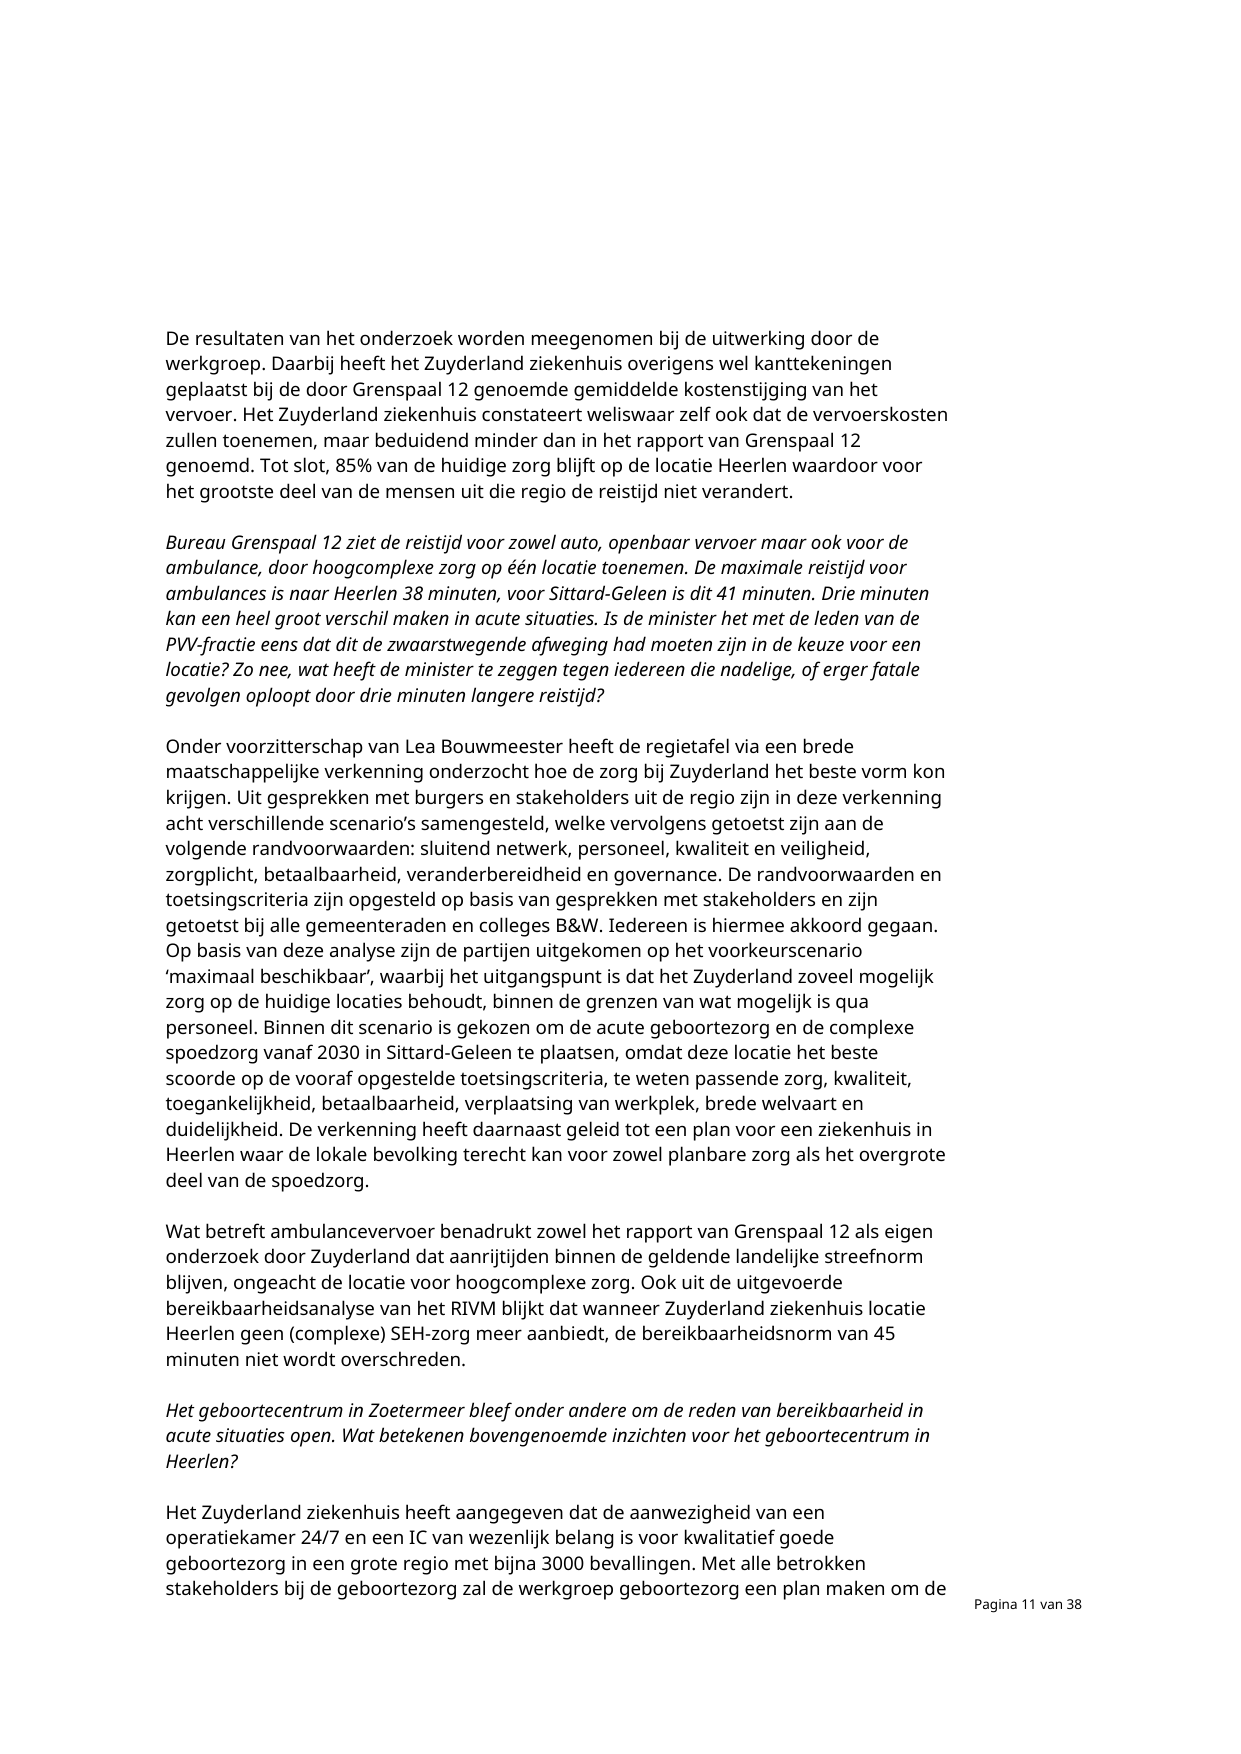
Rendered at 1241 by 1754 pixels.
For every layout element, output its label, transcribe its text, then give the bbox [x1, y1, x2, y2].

text De resultaten van het onderzoek worden meegenomen bij de uitwerking door de werkgroep. Daarbij heeft het Zuyderland ziekenhuis overigens wel kanttekeningen geplaatst bij de door Grenspaal 12 genoemde gemiddelde kostenstijging van het vervoer. Het Zuyderland ziekenhuis constateert weliswaar zelf ook dat de vervoerskosten zullen toenemen, maar beduidend minder dan in het rapport van Grenspaal 12 genoemd. Tot slot, 85% van de huidige zorg blijft op de locatie Heerlen waardoor voor het grootste deel van de mensen uit die regio de reistijd niet verandert. [165, 325, 950, 504]
text Wat betreft ambulancevervoer benadrukt zowel het rapport van Grenspaal 12 als eigen onderzoek door Zuyderland dat aanrijtijden binnen de geldende landelijke streefnorm blijven, ongeacht de locatie voor hoogcomplexe zorg. Ook uit de uitgevoerde bereikbaarheidsanalyse van het RIVM blijkt dat wanneer Zuyderland ziekenhuis locatie Heerlen geen (complexe) SEH-zorg meer aanbiedt, de bereikbaarheidsnorm van 45 minuten niet wordt overschreden. [165, 1218, 950, 1371]
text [165, 1499, 950, 1601]
text Onder voorzitterschap van Lea Bouwmeester heeft de regietafel via een brede maatschappelijke verkenning onderzocht hoe de zorg bij Zuyderland het beste vorm kon krijgen. Uit gesprekken met burgers en stakeholders uit de regio zijn in deze verkenning acht verschillende scenario’s samengesteld, welke vervolgens getoetst zijn aan de volgende randvoorwaarden: sluitend netwerk, personeel, kwaliteit en veiligheid, zorgplicht, betaalbaarheid, veranderbereidheid en governance. De randvoorwaarden en toetsingscriteria zijn opgesteld op basis van gesprekken met stakeholders en zijn getoetst bij alle gemeenteraden en colleges B&W. Iedereen is hiermee akkoord gegaan. Op basis van deze analyse zijn de partijen uitgekomen op het voorkeurscenario ‘maximaal beschikbaar’, waarbij het uitgangspunt is dat het Zuyderland zoveel mogelijk zorg op de huidige locaties behoudt, binnen de grenzen van wat mogelijk is qua personeel. Binnen dit scenario is gekozen om de acute geboortezorg en de complexe spoedzorg vanaf 2030 in Sittard-Geleen te plaatsen, omdat deze locatie het beste scoorde op de vooraf opgestelde toetsingscriteria, te weten passende zorg, kwaliteit, toegankelijkheid, betaalbaarheid, verplaatsing van werkplek, brede welvaart en duidelijkheid. De verkenning heeft daarnaast geleid tot een plan voor een ziekenhuis in Heerlen waar de lokale bevolking terecht kan voor zowel planbare zorg als het overgrote deel van de spoedzorg. [165, 733, 950, 1193]
text Bureau Grenspaal 12 ziet de reistijd voor zowel auto, openbaar vervoer maar ook voor de ambulance, door hoogcomplexe zorg op één locatie toenemen. De maximale reistijd voor ambulances is naar Heerlen 38 minuten, voor Sittard-Geleen is dit 41 minuten. Drie minuten kan een heel groot verschil maken in acute situaties. Is de minister het met de leden van de PVV-fractie eens dat dit de zwaarstwegende afweging had moeten zijn in de keuze voor een locatie? Zo nee, wat heeft de minister te zeggen tegen iedereen die nadelige, of erger fatale gevolgen oploopt door drie minuten langere reistijd? [165, 529, 950, 708]
text Het geboortecentrum in Zoetermeer bleef onder andere om de reden van bereikbaarheid in acute situaties open. Wat betekenen bovengenoemde inzichten voor het geboortecentrum in Heerlen? [165, 1397, 950, 1473]
